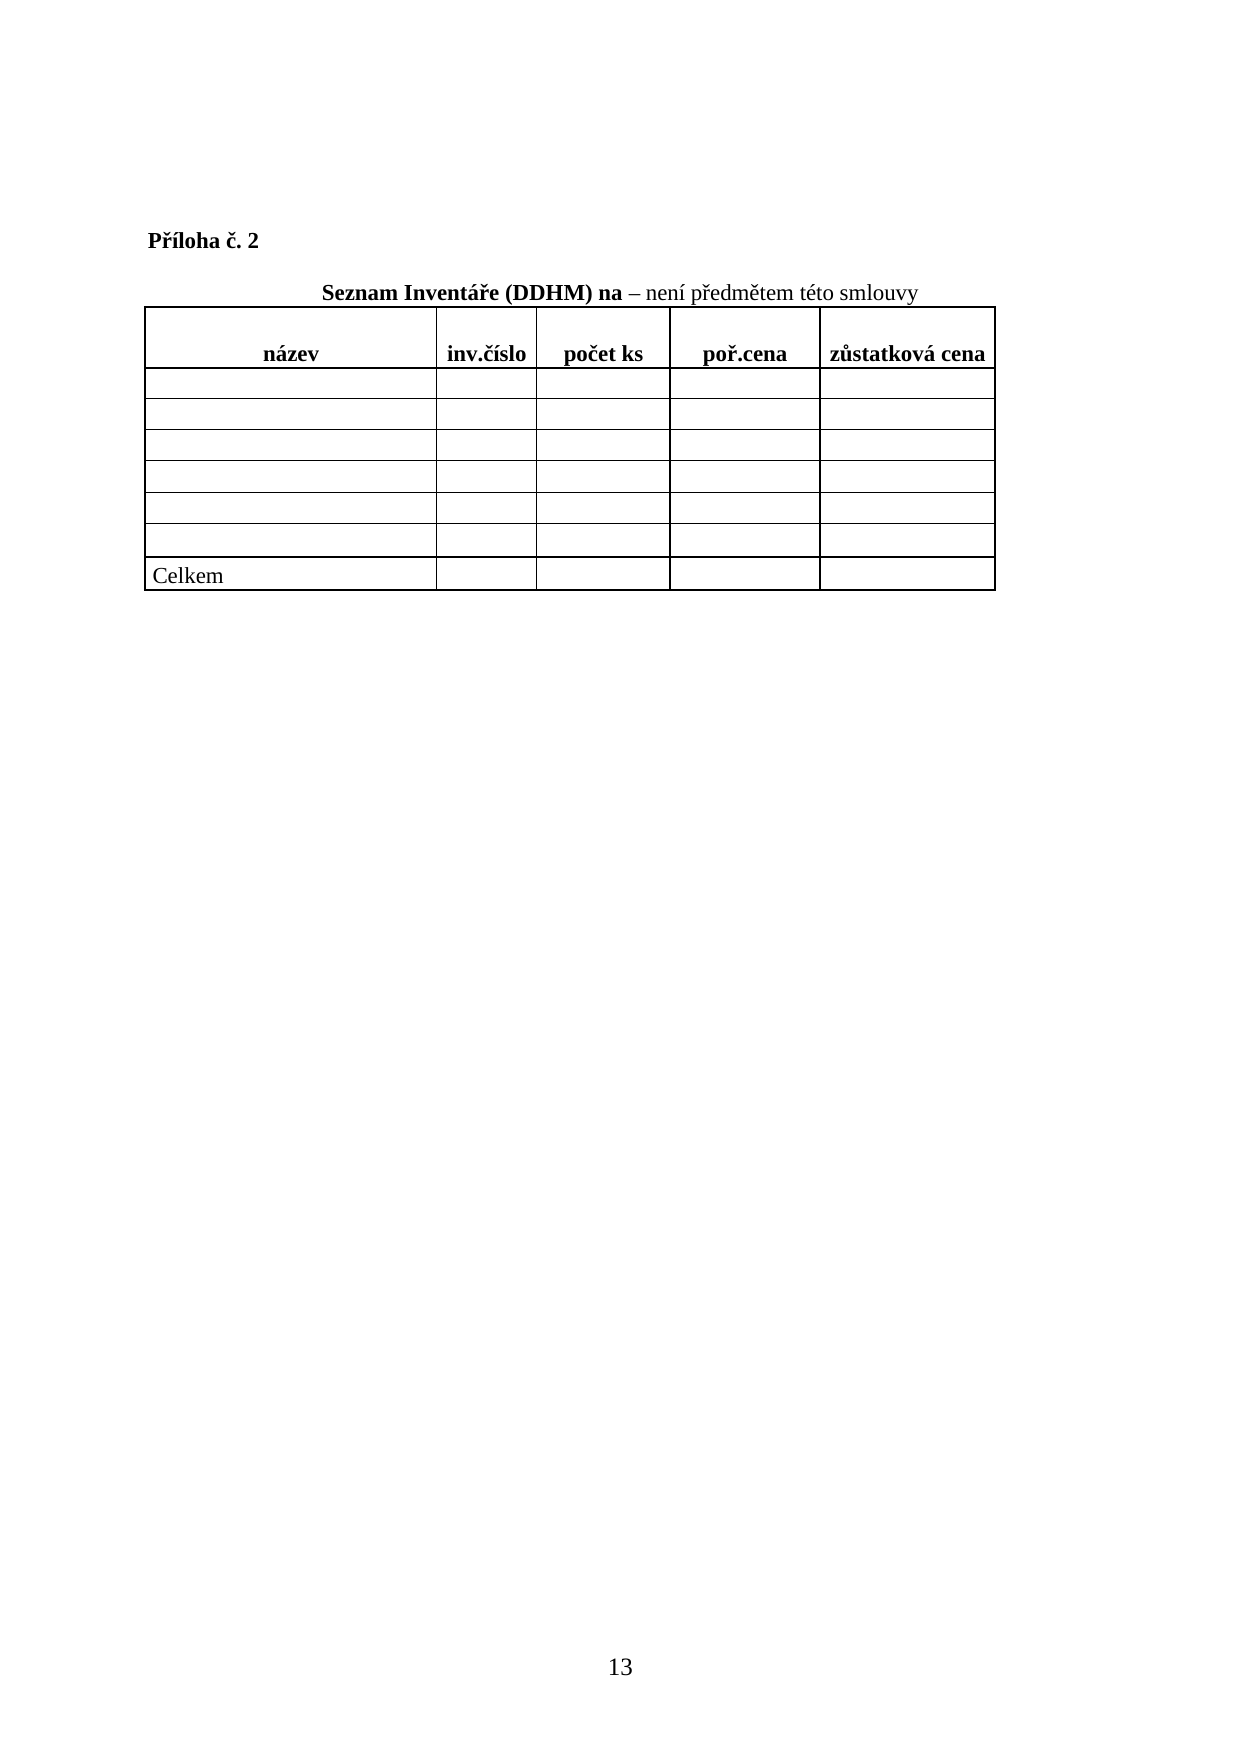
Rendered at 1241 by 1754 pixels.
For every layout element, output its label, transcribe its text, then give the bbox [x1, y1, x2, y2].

table_header inv.číslo [437, 308, 536, 367]
table_cell Celkem [146, 558, 436, 588]
table_cell [146, 369, 436, 398]
table_cell [537, 493, 669, 523]
table_cell [146, 430, 436, 460]
table_cell [537, 399, 669, 429]
table_cell [671, 524, 819, 556]
table_cell [537, 558, 669, 588]
table_cell [821, 493, 994, 523]
table_cell [671, 430, 819, 460]
table_cell [537, 430, 669, 460]
table_header název [146, 308, 436, 367]
table_cell [146, 524, 436, 556]
table_cell [437, 399, 536, 429]
table_cell [146, 493, 436, 523]
table_cell [537, 369, 669, 398]
table_cell [821, 524, 994, 556]
table_cell [146, 461, 436, 492]
table_cell [821, 461, 994, 492]
table_header zůstatková cena [821, 308, 994, 367]
text Seznam Inventáře (DDHM) na – není předmětem této smlouvy [148, 279, 1093, 306]
table_cell [537, 524, 669, 556]
table_cell [821, 430, 994, 460]
table_cell [671, 493, 819, 523]
table_header poř.cena [671, 308, 819, 367]
table_cell [437, 493, 536, 523]
table_cell [821, 399, 994, 429]
table_cell [537, 461, 669, 492]
table_cell [671, 369, 819, 398]
table_cell [821, 558, 994, 588]
table_cell [437, 430, 536, 460]
table_cell [671, 399, 819, 429]
table_cell [671, 558, 819, 588]
table_cell [437, 558, 536, 588]
table_header počet ks [537, 308, 669, 367]
table_cell [437, 461, 536, 492]
table_cell [821, 369, 994, 398]
text Příloha č. 2 [148, 227, 1093, 253]
table_cell [146, 399, 436, 429]
table_cell [437, 524, 536, 556]
table_cell [671, 461, 819, 492]
table_cell [437, 369, 536, 398]
